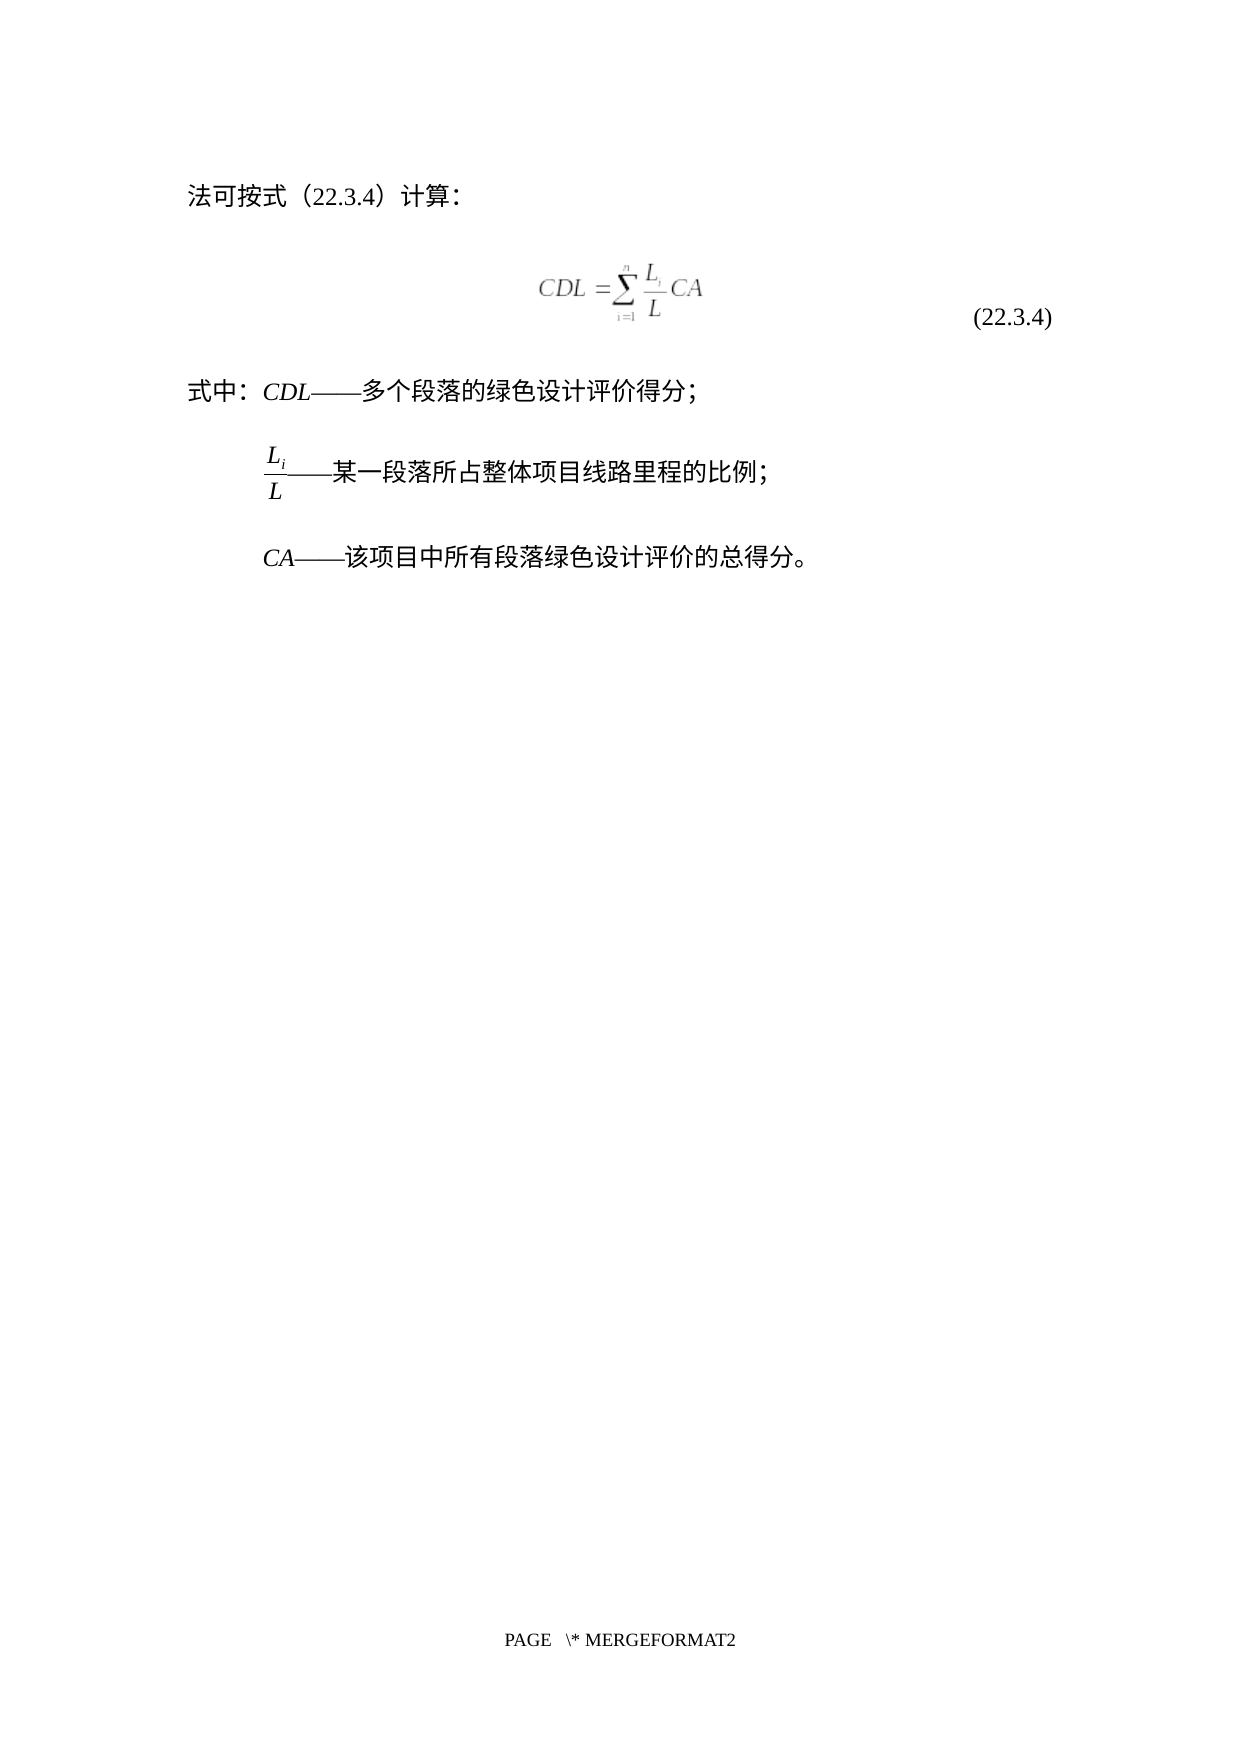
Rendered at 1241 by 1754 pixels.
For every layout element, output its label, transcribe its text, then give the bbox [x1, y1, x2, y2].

text 式中：CDL——多个段落的绿色设计评价得分； [187, 357, 1053, 422]
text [187, 162, 1053, 227]
text (22.3.4) [187, 245, 1053, 343]
text CA——该项目中所有段落绿色设计评价的总得分。 [187, 523, 1053, 588]
text ——某一段落所占整体项目线路里程的比例； [187, 440, 1053, 505]
